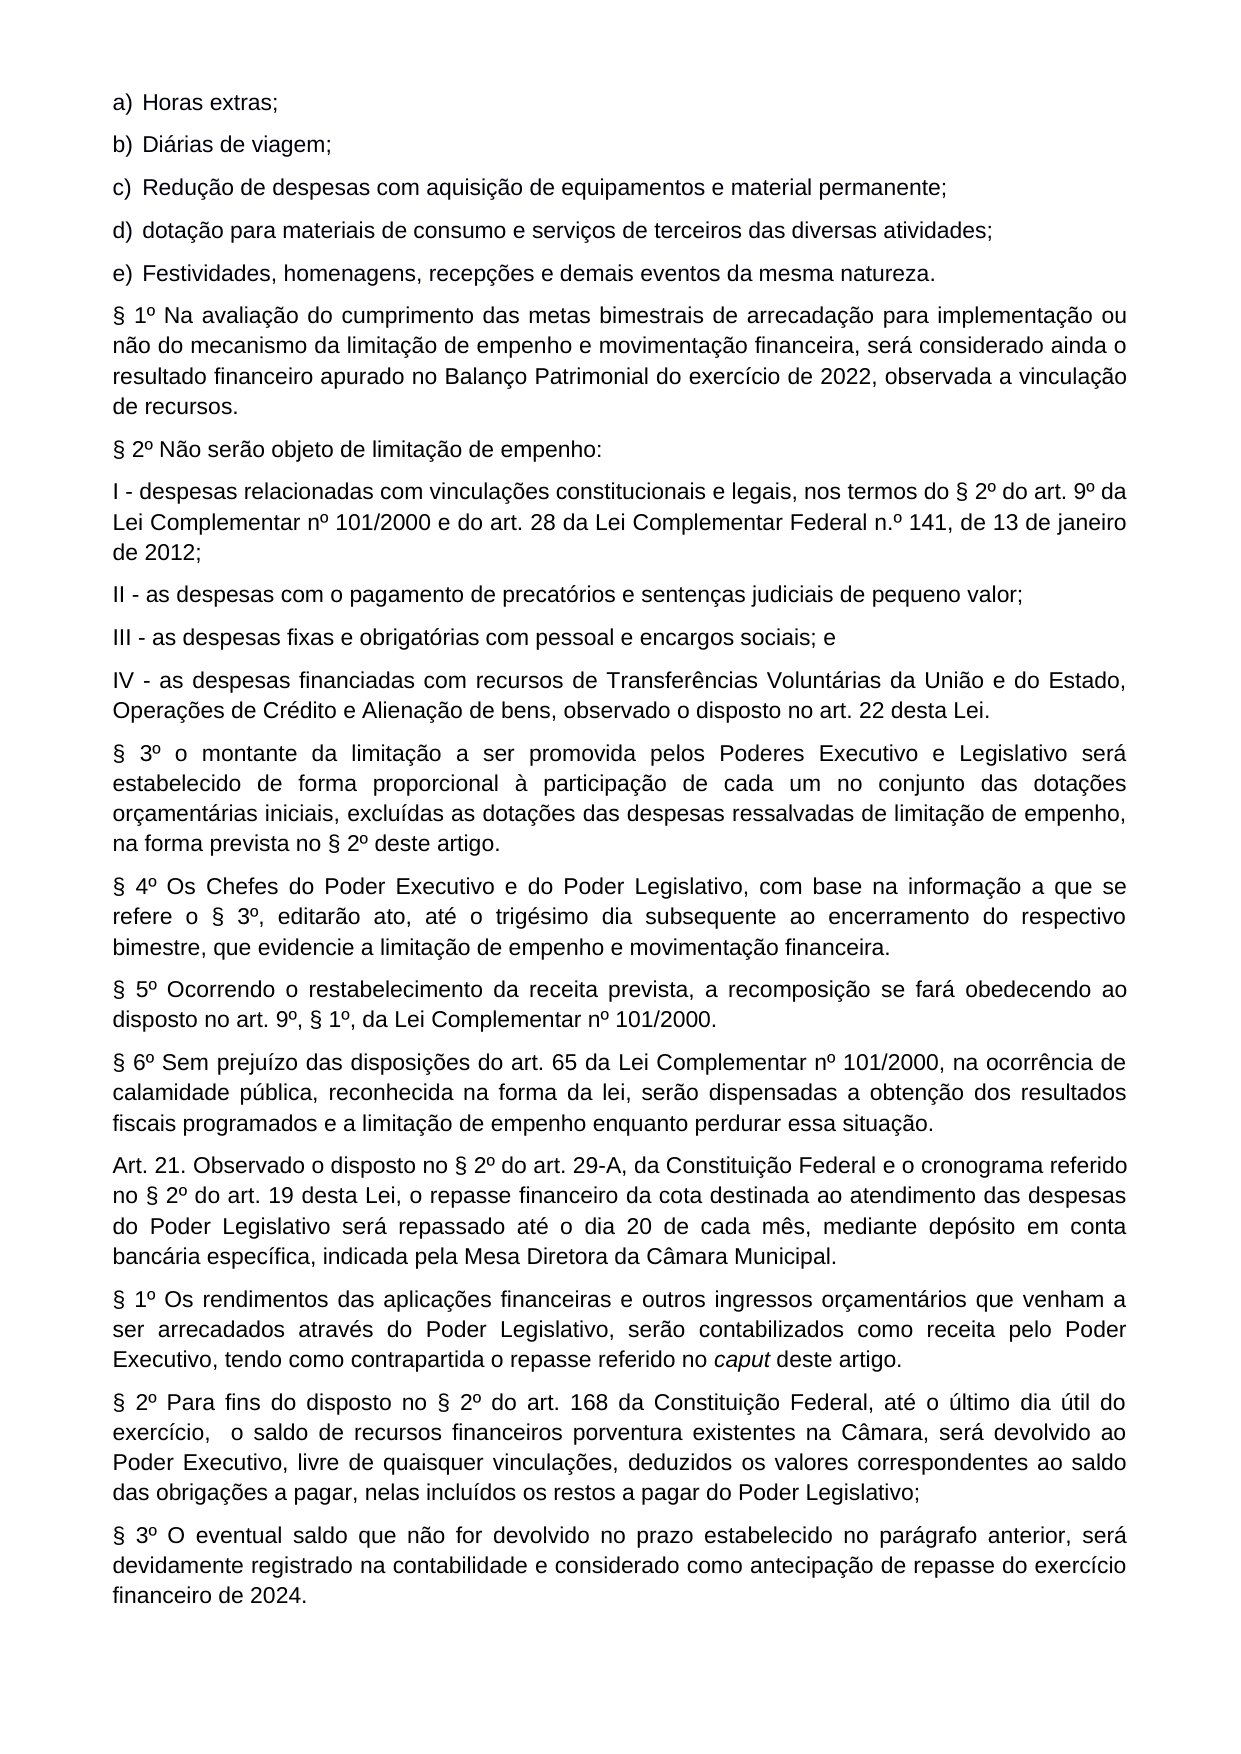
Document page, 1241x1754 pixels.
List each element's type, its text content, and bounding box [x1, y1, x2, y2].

text III - as despesas fixas e obrigatórias com pessoal e encargos sociais; e [112, 624, 1128, 650]
text I - despesas relacionadas com vinculações constitucionais e legais, nos termos do § 2º do art. 9º da Lei Complementar nº 101/2000 e do art. 28 da Lei Complementar Federal n.º 141, de 13 de janeiro de 2012; [112, 478, 1128, 565]
text § 3º o montante da limitação a ser promovida pelos Poderes Executivo e Legislativo será estabelecido de forma proporcional à participação de cada um no conjunto das dotações orçamentárias iniciais, excluídas as dotações das despesas ressalvadas de limitação de empenho, na forma prevista no § 2º deste artigo. [112, 740, 1128, 857]
text § 2º Para fins do disposto no § 2º do art. 168 da Constituição Federal, até o último dia útil do exercício, o saldo de recursos financeiros porventura existentes na Câmara, será devolvido ao Poder Executivo, livre de quaisquer vinculações, deduzidos os valores correspondentes ao saldo das obrigações a pagar, nelas incluídos os restos a pagar do Poder Legislativo; [112, 1389, 1128, 1506]
text § 6º Sem prejuízo das disposições do art. 65 da Lei Complementar nº 101/2000, na ocorrência de calamidade pública, reconhecida na forma da lei, serão dispensadas a obtenção dos resultados fiscais programados e a limitação de empenho enquanto perdurar essa situação. [112, 1049, 1128, 1136]
text Art. 21. Observado o disposto no § 2º do art. 29-A, da Constituição Federal e o cronograma referido no § 2º do art. 19 desta Lei, o repasse financeiro da cota destinada ao atendimento das despesas do Poder Legislativo será repassado até o dia 20 de cada mês, mediante depósito em conta bancária específica, indicada pela Mesa Diretora da Câmara Municipal. [112, 1152, 1128, 1269]
list Redução de despesas com aquisição de equipamentos e material permanente; [112, 174, 1128, 200]
text § 4º Os Chefes do Poder Executivo e do Poder Legislativo, com base na informação a que se refere o § 3º, editarão ato, até o trigésimo dia subsequente ao encerramento do respectivo bimestre, que evidencie a limitação de empenho e movimentação financeira. [112, 873, 1128, 960]
text II - as despesas com o pagamento de precatórios e sentenças judiciais de pequeno valor; [112, 581, 1128, 608]
list Festividades, homenagens, recepções e demais eventos da mesma natureza. [112, 259, 1128, 286]
text § 2º Não serão objeto de limitação de empenho: [112, 436, 1128, 462]
list Diárias de viagem; [112, 131, 1128, 158]
text § 3º O eventual saldo que não for devolvido no prazo estabelecido no parágrafo anterior, será devidamente registrado na contabilidade e considerado como antecipação de repasse do exercício financeiro de 2024. [112, 1522, 1128, 1609]
text IV - as despesas financiadas com recursos de Transferências Voluntárias da União e do Estado, Operações de Crédito e Alienação de bens, observado o disposto no art. 22 desta Lei. [112, 667, 1128, 723]
text § 1º Na avaliação do cumprimento das metas bimestrais de arrecadação para implementação ou não do mecanismo da limitação de empenho e movimentação financeira, será considerado ainda o resultado financeiro apurado no Balanço Patrimonial do exercício de 2022, observada a vinculação de recursos. [112, 302, 1128, 419]
list dotação para materiais de consumo e serviços de terceiros das diversas atividades; [112, 217, 1128, 243]
text § 1º Os rendimentos das aplicações financeiras e outros ingressos orçamentários que venham a ser arrecadados através do Poder Legislativo, serão contabilizados como receita pelo Poder Executivo, tendo como contrapartida o repasse referido no caput deste artigo. [112, 1286, 1128, 1372]
text § 5º Ocorrendo o restabelecimento da receita prevista, a recomposição se fará obedecendo ao disposto no art. 9º, § 1º, da Lei Complementar nº 101/2000. [112, 976, 1128, 1033]
list Horas extras; [112, 89, 1128, 115]
